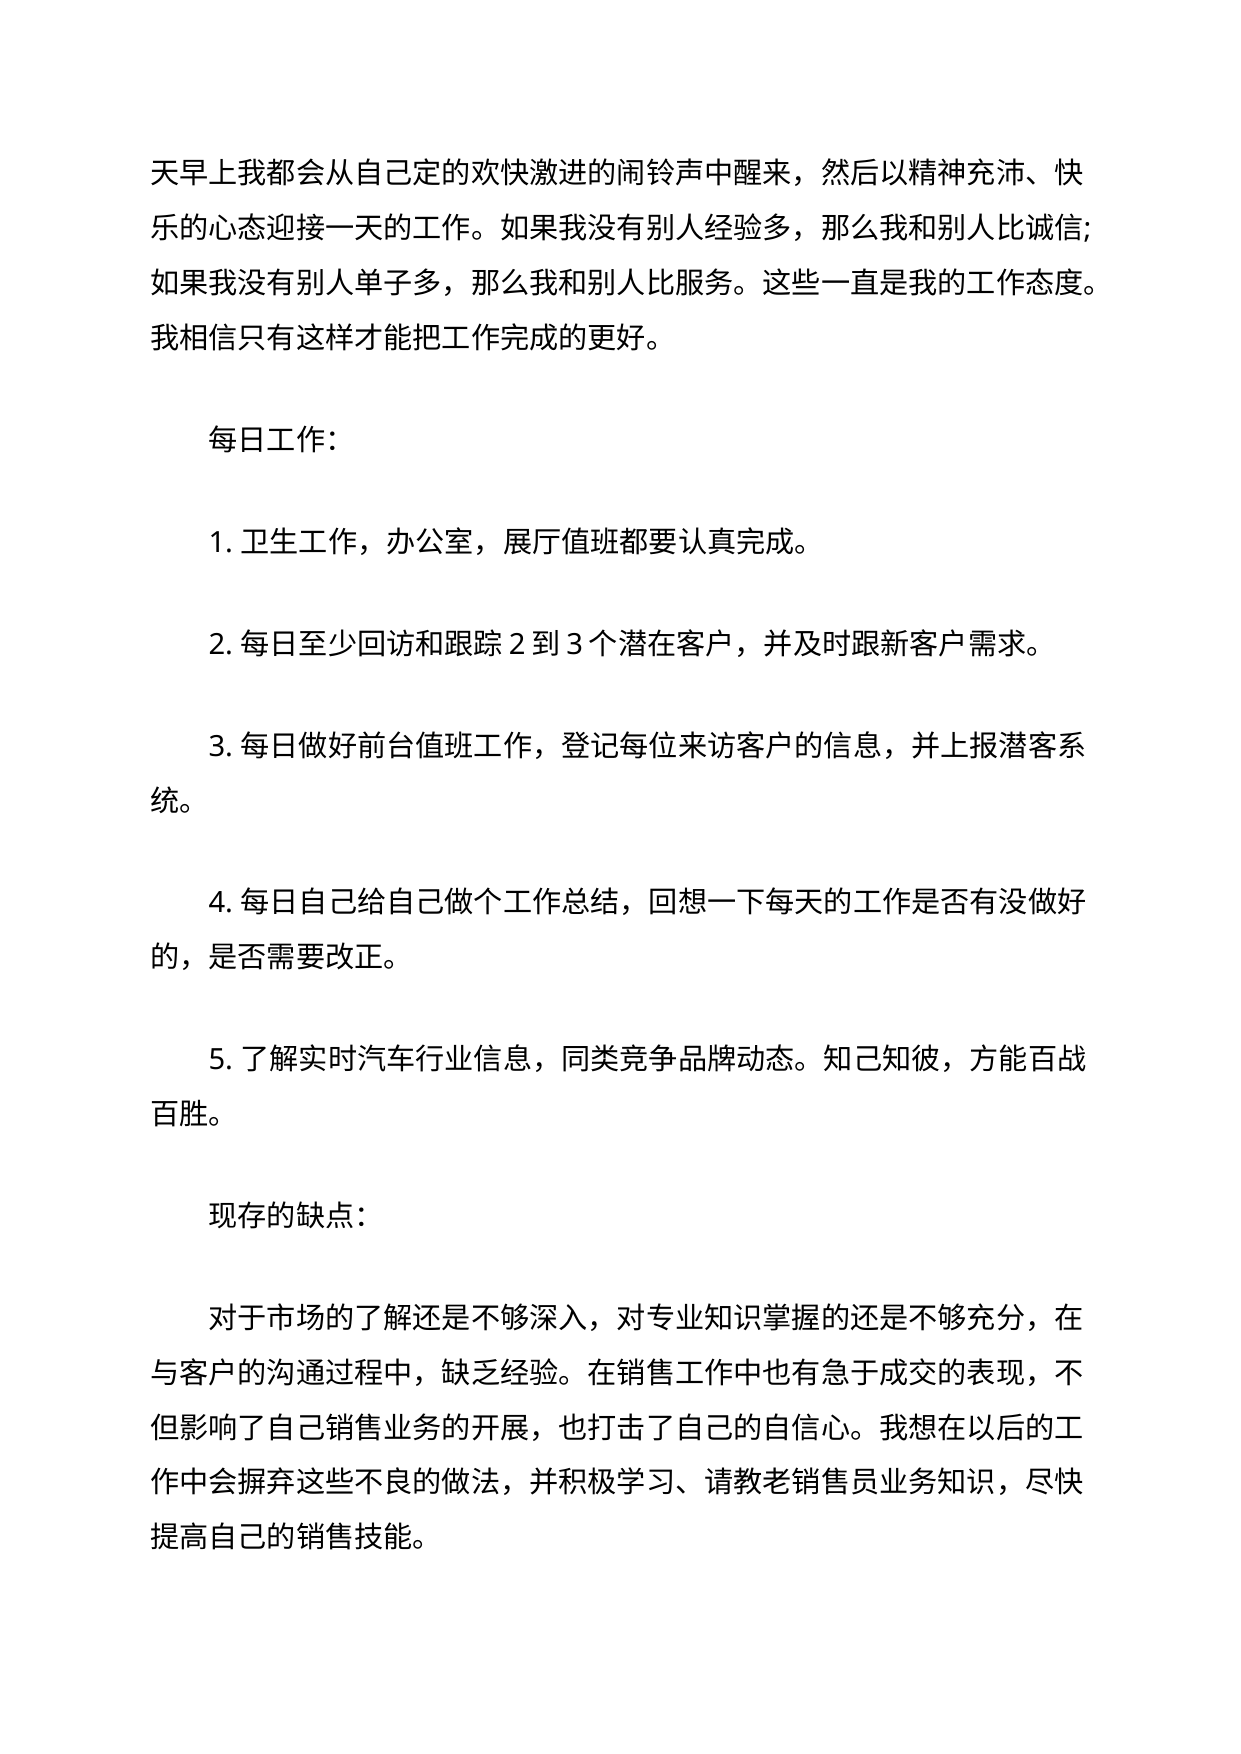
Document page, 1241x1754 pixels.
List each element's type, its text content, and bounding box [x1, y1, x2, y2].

text 4. 每日自己给自己做个工作总结，回想一下每天的工作是否有没做好的，是否需要改正。 [150, 879, 1090, 976]
text 5. 了解实时汽车行业信息，同类竞争品牌动态。知己知彼，方能百战百胜。 [150, 1036, 1090, 1133]
text 现存的缺点： [150, 1193, 1090, 1235]
text 2. 每日至少回访和跟踪2到3个潜在客户，并及时跟新客户需求。 [150, 620, 1090, 663]
text 对于市场的了解还是不够深入，对专业知识掌握的还是不够充分，在与客户的沟通过程中，缺乏经验。在销售工作中也有急于成交的表现，不但影响了自己销售业务的开展，也打击了自己的自信心。我想在以后的工作中会摒弃这些不良的做法，并积极学习、请教老销售员业务知识，尽快提高自己的销售技能。 [150, 1294, 1090, 1556]
text 3. 每日做好前台值班工作，登记每位来访客户的信息，并上报潜客系统。 [150, 722, 1090, 819]
text 1. 卫生工作，办公室，展厅值班都要认真完成。 [150, 518, 1090, 561]
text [150, 150, 1090, 357]
text 每日工作： [150, 417, 1090, 459]
